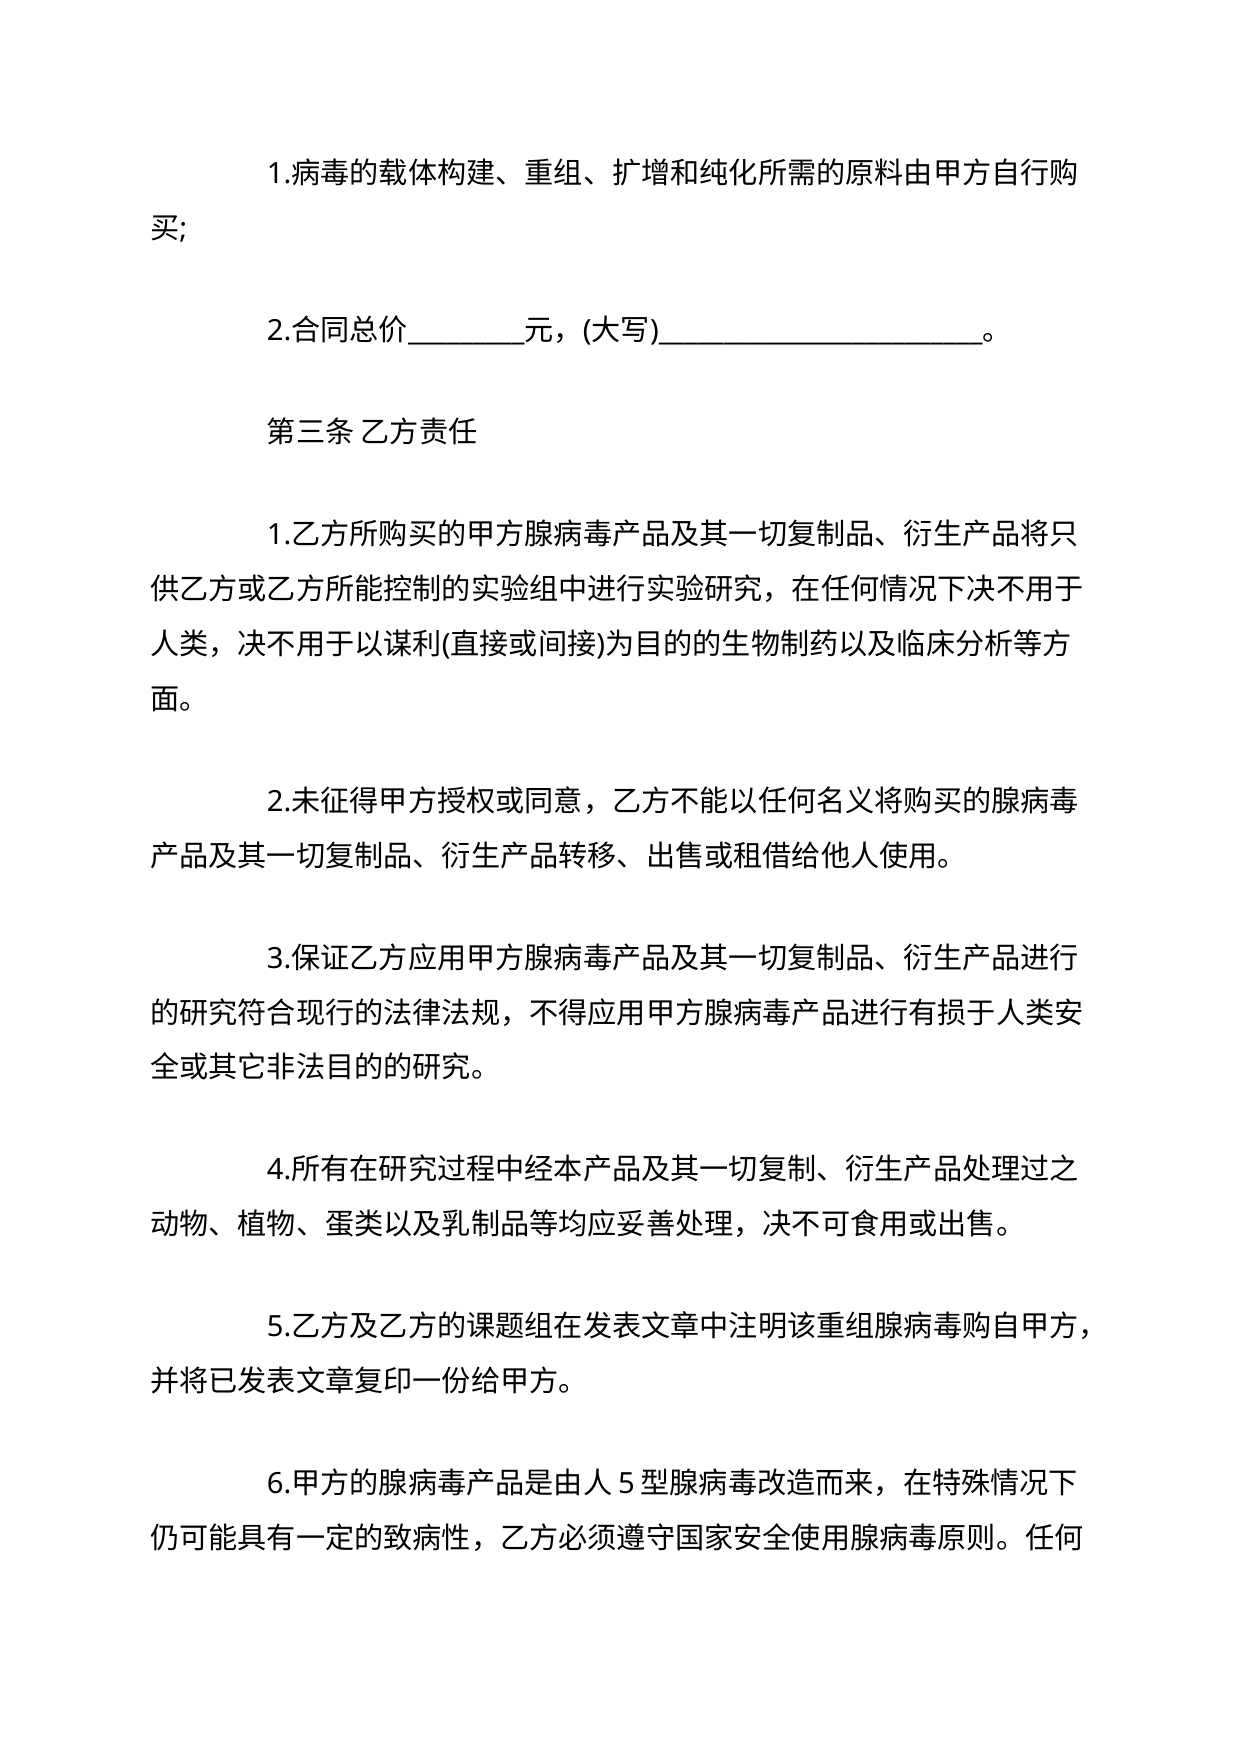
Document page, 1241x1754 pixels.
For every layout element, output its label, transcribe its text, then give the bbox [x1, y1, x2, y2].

text 2.合同总价_________元，(大写)_________________________。 [150, 307, 1090, 349]
text 1.乙方所购买的甲方腺病毒产品及其一切复制品、衍生产品将只供乙方或乙方所能控制的实验组中进行实验研究，在任何情况下决不用于人类，决不用于以谋利(直接或间接)为目的的生物制药以及临床分析等方面。 [150, 511, 1090, 718]
text 1.病毒的载体构建、重组、扩增和纯化所需的原料由甲方自行购买; [150, 150, 1090, 247]
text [150, 1459, 1090, 1557]
text 第三条 乙方责任 [150, 409, 1090, 451]
text 5.乙方及乙方的课题组在发表文章中注明该重组腺病毒购自甲方，并将已发表文章复印一份给甲方。 [150, 1303, 1090, 1400]
text 3.保证乙方应用甲方腺病毒产品及其一切复制品、衍生产品进行的研究符合现行的法律法规，不得应用甲方腺病毒产品进行有损于人类安全或其它非法目的的研究。 [150, 934, 1090, 1086]
text 2.未征得甲方授权或同意，乙方不能以任何名义将购买的腺病毒产品及其一切复制品、衍生产品转移、出售或租借给他人使用。 [150, 777, 1090, 875]
text 4.所有在研究过程中经本产品及其一切复制、衍生产品处理过之动物、植物、蛋类以及乳制品等均应妥善处理，决不可食用或出售。 [150, 1146, 1090, 1243]
